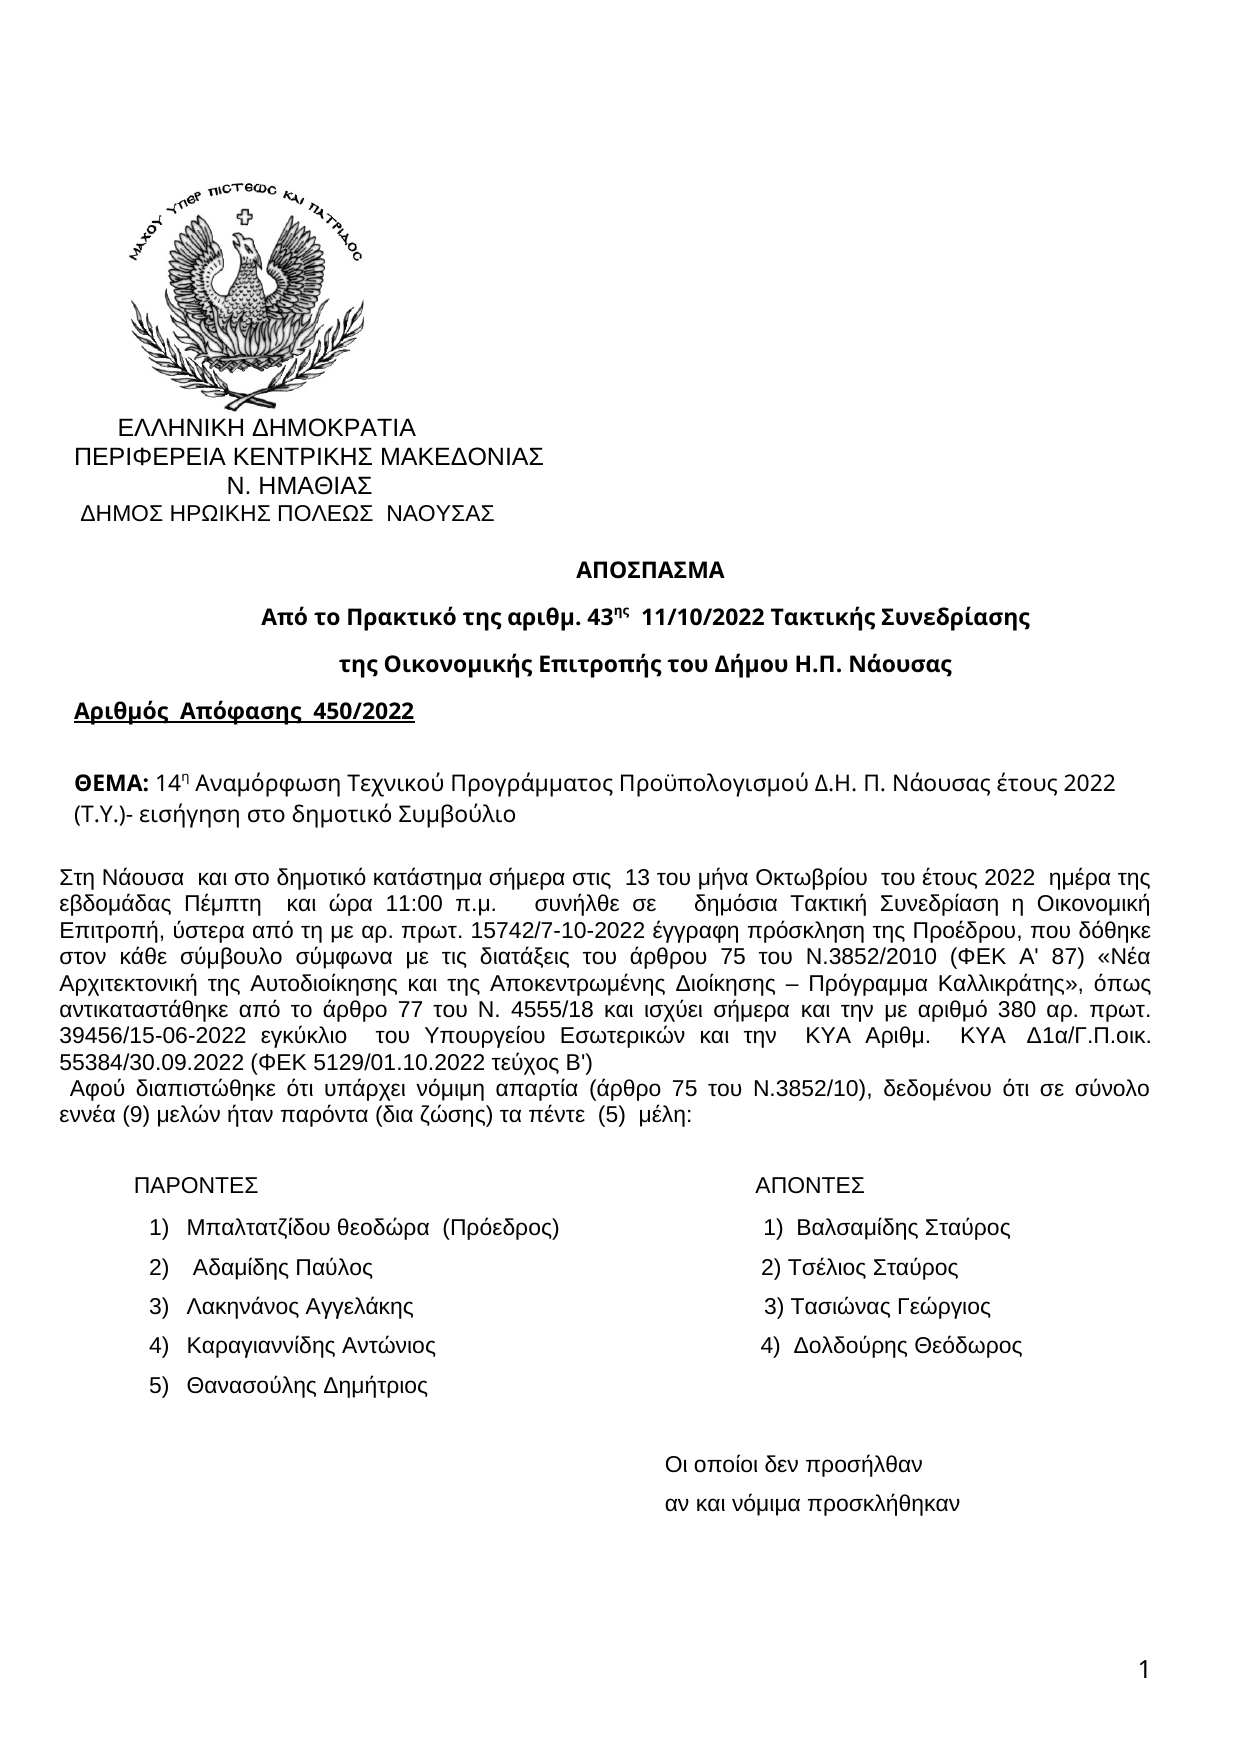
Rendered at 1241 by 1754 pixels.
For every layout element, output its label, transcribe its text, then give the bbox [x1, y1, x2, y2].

list Θανασούλης Δημήτριος [149, 1372, 1147, 1398]
text Αριθμός Απόφασης 450/2022 [74, 695, 1240, 726]
subtitle ΔΗΜΟΣ ΗΡΩΙΚΗΣ ΠΟΛΕΩΣ ΝΑΟΥΣΑΣ [74, 499, 1152, 526]
list Μπαλτατζίδου θεοδώρα (Πρόεδρος) 1) Βαλσαμίδης Σταύρος [149, 1214, 1147, 1240]
text ΠΕΡΙΦΕΡΕΙΑ ΚΕΝΤΡΙΚΗΣ ΜΑΚΕΔΟΝΙΑΣ [74, 442, 1152, 471]
subtitle ΘΕΜΑ: 14η Αναμόρφωση Τεχνικού Προγράμματος Προϋπολογισμού Δ.Η. Π. Νάουσας έτους 2022 (Τ.Υ.)- εισήγηση στο δημοτικό Συμβούλιο [74, 767, 1152, 829]
text της Οικονομικής Επιτροπής του Δήμου Η.Π. Νάουσας [192, 648, 1099, 679]
text ΕΛΛΗΝΙΚΗ ΔΗΜΟΚΡΑΤΙΑ [74, 413, 1152, 442]
text Αφού διαπιστώθηκε ότι υπάρχει νόμιμη απαρτία (άρθρο 75 του Ν.3852/10), δεδομένου ότι σε σύνολο εννέα (9) μελών ήταν παρόντα (δια ζώσης) τα πέντε (5) μέλη: [59, 1075, 1152, 1128]
list Καραγιαννίδης Αντώνιος 4) Δολδούρης Θεόδωρος [149, 1332, 1147, 1359]
picture [73, 183, 412, 414]
text αν και νόμιμα προσκλήθηκαν [664, 1490, 1147, 1517]
text Ν. ΗΜΑΘΙΑΣ [74, 471, 1152, 499]
text Από το Πρακτικό της αριθμ. 43ης 11/10/2022 Τακτικής Συνεδρίασης [192, 601, 1099, 632]
text ΠΑΡΟΝΤΕΣ ΑΠΟΝΤΕΣ [74, 1172, 1149, 1198]
list Λακηνάνος Αγγελάκης 3) Τασιώνας Γεώργιος [149, 1293, 1147, 1319]
text Στη Νάουσα και στο δημοτικό κατάστημα σήμερα στις 13 του μήνα Οκτωβρίου του έτους 2022 ημέρα της εβδομάδας Πέμπτη και ώρα 11:00 π.μ. συνήλθε σε δημόσια Τακτική Συνεδρίαση η Οικονομική Επιτροπή, ύστερα από τη με αρ. πρωτ. 15742/7-10-2022 έγγραφη πρόσκληση της Προέδρου, που δόθηκε στον κάθε σύμβουλο σύμφωνα με τις διατάξεις του άρθρου 75 του Ν.3852/2010 (ΦΕΚ Α' 87) «Νέα Αρχιτεκτονική της Αυτοδιοίκησης και της Αποκεντρωμένης Διοίκησης – Πρόγραμμα Καλλικράτης», όπως αντικαταστάθηκε από το άρθρο 77 του Ν. 4555/18 και ισχύει σήμερα και την με αριθμό 380 αρ. πρωτ. 39456/15-06-2022 εγκύκλιο του Υπουργείου Εσωτερικών και την KYA Αριθμ. ΚΥΑ Δ1α/Γ.Π.οικ. 55384/30.09.2022 (ΦΕΚ 5129/01.10.2022 τεύχος Β') [59, 864, 1152, 1075]
list Αδαμίδης Παύλος 2) Τσέλιος Σταύρος [149, 1253, 1147, 1280]
text Οι οποίοι δεν προσήλθαν [664, 1451, 1147, 1477]
subtitle ΑΠΟΣΠΑΣΜΑ [74, 554, 1152, 586]
